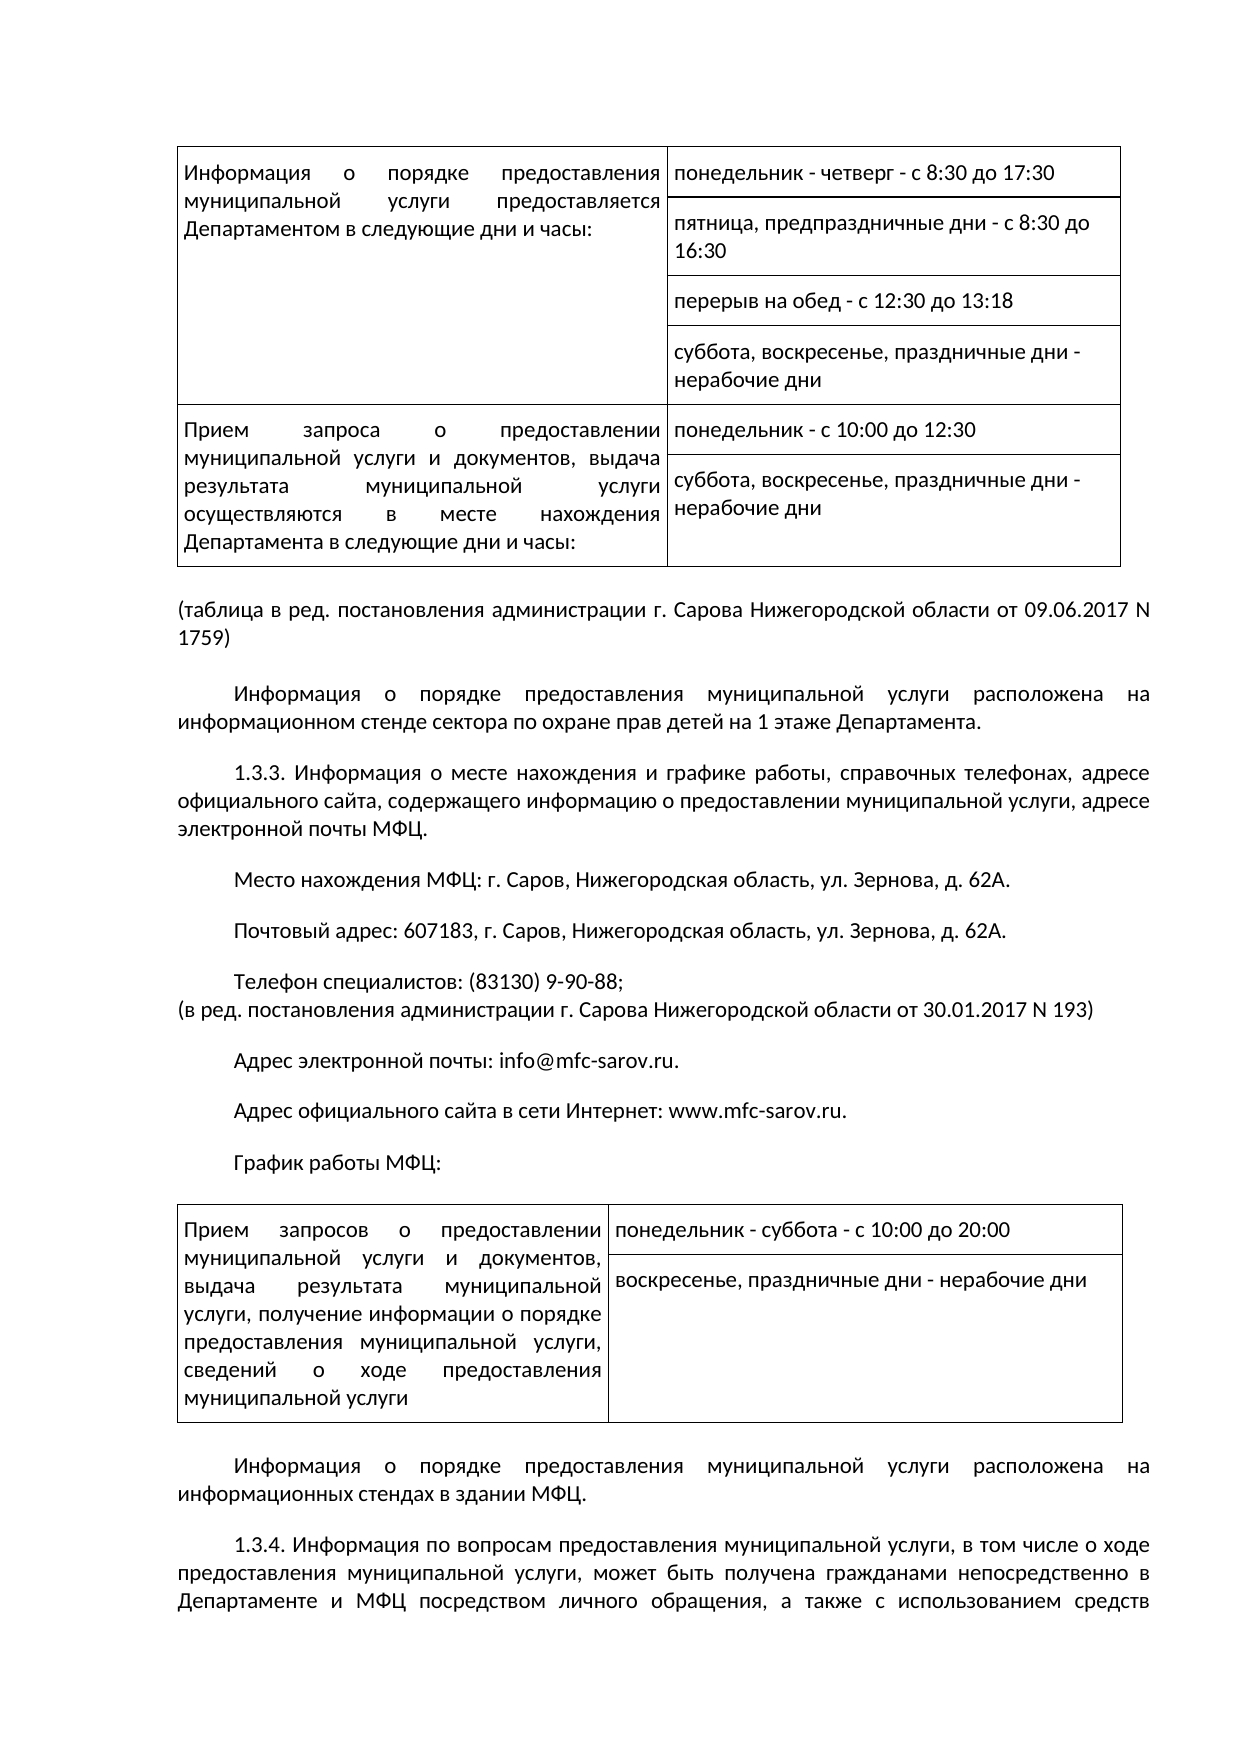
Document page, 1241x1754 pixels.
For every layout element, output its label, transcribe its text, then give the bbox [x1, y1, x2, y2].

table_header понедельник - четверг - с 8:30 до 17:30 [668, 147, 1120, 196]
text Информация о порядке предоставления муниципальной услуги расположена на информационном стенде сектора по охране прав детей на 1 этаже Департамента. [177, 679, 1152, 735]
text Телефон специалистов: (83130) 9-90-88; [177, 967, 1152, 995]
table_cell пятница, предпраздничные дни - с 8:30 до 16:30 [668, 198, 1120, 275]
text Почтовый адрес: 607183, г. Саров, Нижегородская область, ул. Зернова, д. 62А. [177, 916, 1152, 944]
text Место нахождения МФЦ: г. Саров, Нижегородская область, ул. Зернова, д. 62А. [177, 865, 1152, 893]
table_header Прием запросов о предоставлении муниципальной услуги и документов, выдача результата муниципальной услуги, получение информации о порядке предоставления муниципальной услуги, сведений о ходе предоставления муниципальной услуги [178, 1205, 608, 1422]
table_header понедельник - суббота - с 10:00 до 20:00 [609, 1205, 1122, 1254]
table_cell воскресенье, праздничные дни - нерабочие дни [609, 1255, 1122, 1422]
text 1.3.3. Информация о месте нахождения и графике работы, справочных телефонах, адресе официального сайта, содержащего информацию о предоставлении муниципальной услуги, адресе электронной почты МФЦ. [177, 758, 1152, 842]
table_cell суббота, воскресенье, праздничные дни - нерабочие дни [668, 455, 1120, 566]
table_cell суббота, воскресенье, праздничные дни - нерабочие дни [668, 326, 1120, 403]
text (в ред. постановления администрации г. Сарова Нижегородской области от 30.01.2017 N 193) [177, 995, 1152, 1023]
text Адрес электронной почты: info@mfc-sarov.ru. [177, 1046, 1152, 1074]
table_header Информация о порядке предоставления муниципальной услуги предоставляется Департаментом в следующие дни и часы: [178, 147, 667, 403]
text Информация о порядке предоставления муниципальной услуги расположена на информационных стендах в здании МФЦ. [177, 1451, 1152, 1507]
text (таблица в ред. постановления администрации г. Сарова Нижегородской области от 09.06.2017 N 1759) [177, 595, 1152, 651]
table_cell Прием запроса о предоставлении муниципальной услуги и документов, выдача результата муниципальной услуги осуществляются в месте нахождения Департамента в следующие дни и часы: [178, 405, 667, 566]
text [177, 1530, 1152, 1614]
text Адрес официального сайта в сети Интернет: www.mfc-sarov.ru. [177, 1097, 1152, 1125]
table_cell перерыв на обед - с 12:30 до 13:18 [668, 276, 1120, 325]
text График работы МФЦ: [177, 1148, 1152, 1176]
table_cell понедельник - с 10:00 до 12:30 [668, 405, 1120, 454]
